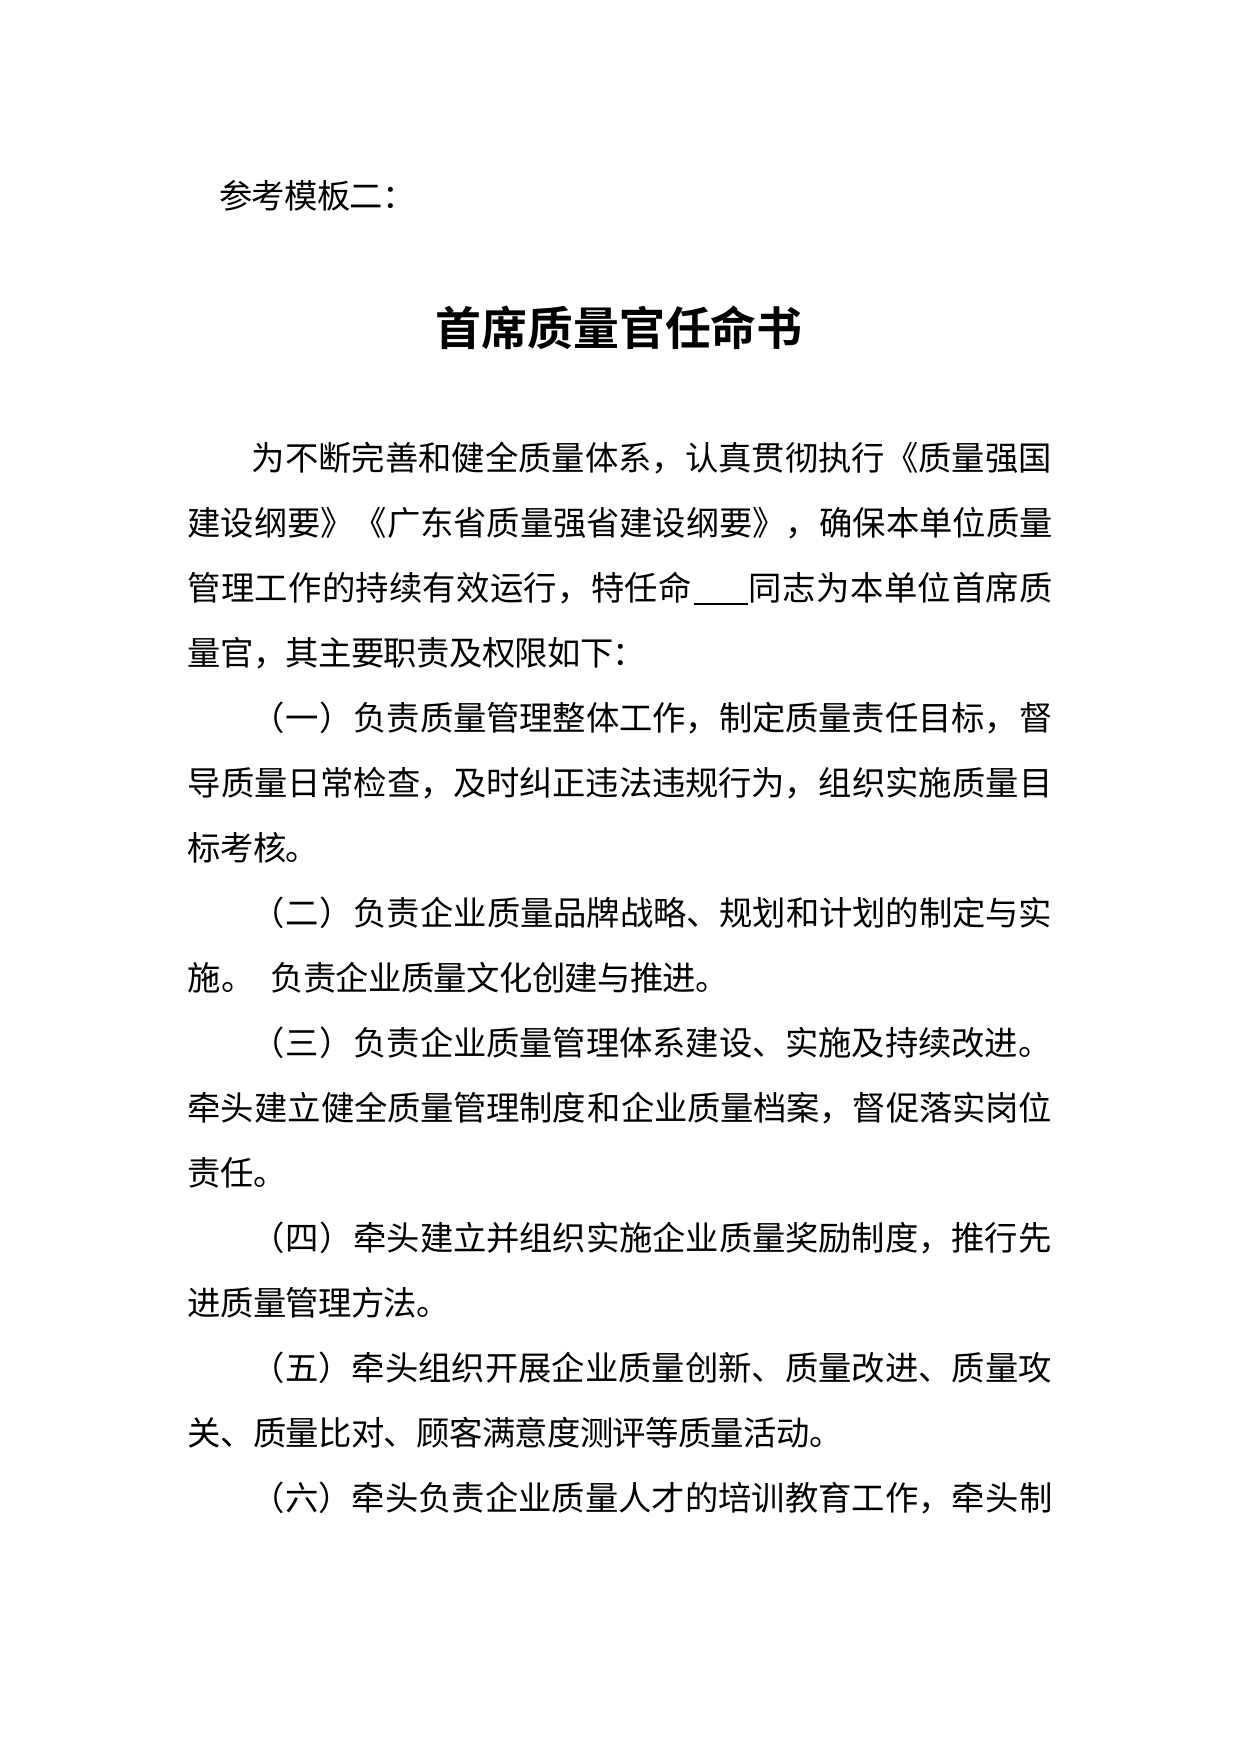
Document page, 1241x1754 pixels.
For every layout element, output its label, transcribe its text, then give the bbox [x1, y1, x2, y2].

text （一）负责质量管理整体工作，制定质量责任目标，督导质量日常检查，及时纠正违法违规行为，组织实施质量目标考核。 [187, 683, 1053, 878]
text 参考模板二： [187, 162, 1053, 227]
text （五）牵头组织开展企业质量创新、质量改进、质量攻关、质量比对、顾客满意度测评等质量活动。 [187, 1333, 1053, 1463]
text 为不断完善和健全质量体系，认真贯彻执行《质量强国建设纲要》《广东省质量强省建设纲要》，确保本单位质量管理工作的持续有效运行，特任命 同志为本单位首席质量官，其主要职责及权限如下： [187, 423, 1053, 683]
text （二）负责企业质量品牌战略、规划和计划的制定与实施。 负责企业质量文化创建与推进。 [187, 878, 1053, 1008]
text （四）牵头建立并组织实施企业质量奖励制度，推行先进质量管理方法。 [187, 1203, 1053, 1333]
text （三）负责企业质量管理体系建设、实施及持续改进。牵头建立健全质量管理制度和企业质量档案，督促落实岗位责任。 [187, 1008, 1053, 1203]
text 首席质量官任命书 [187, 292, 1050, 358]
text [187, 1463, 1053, 1528]
